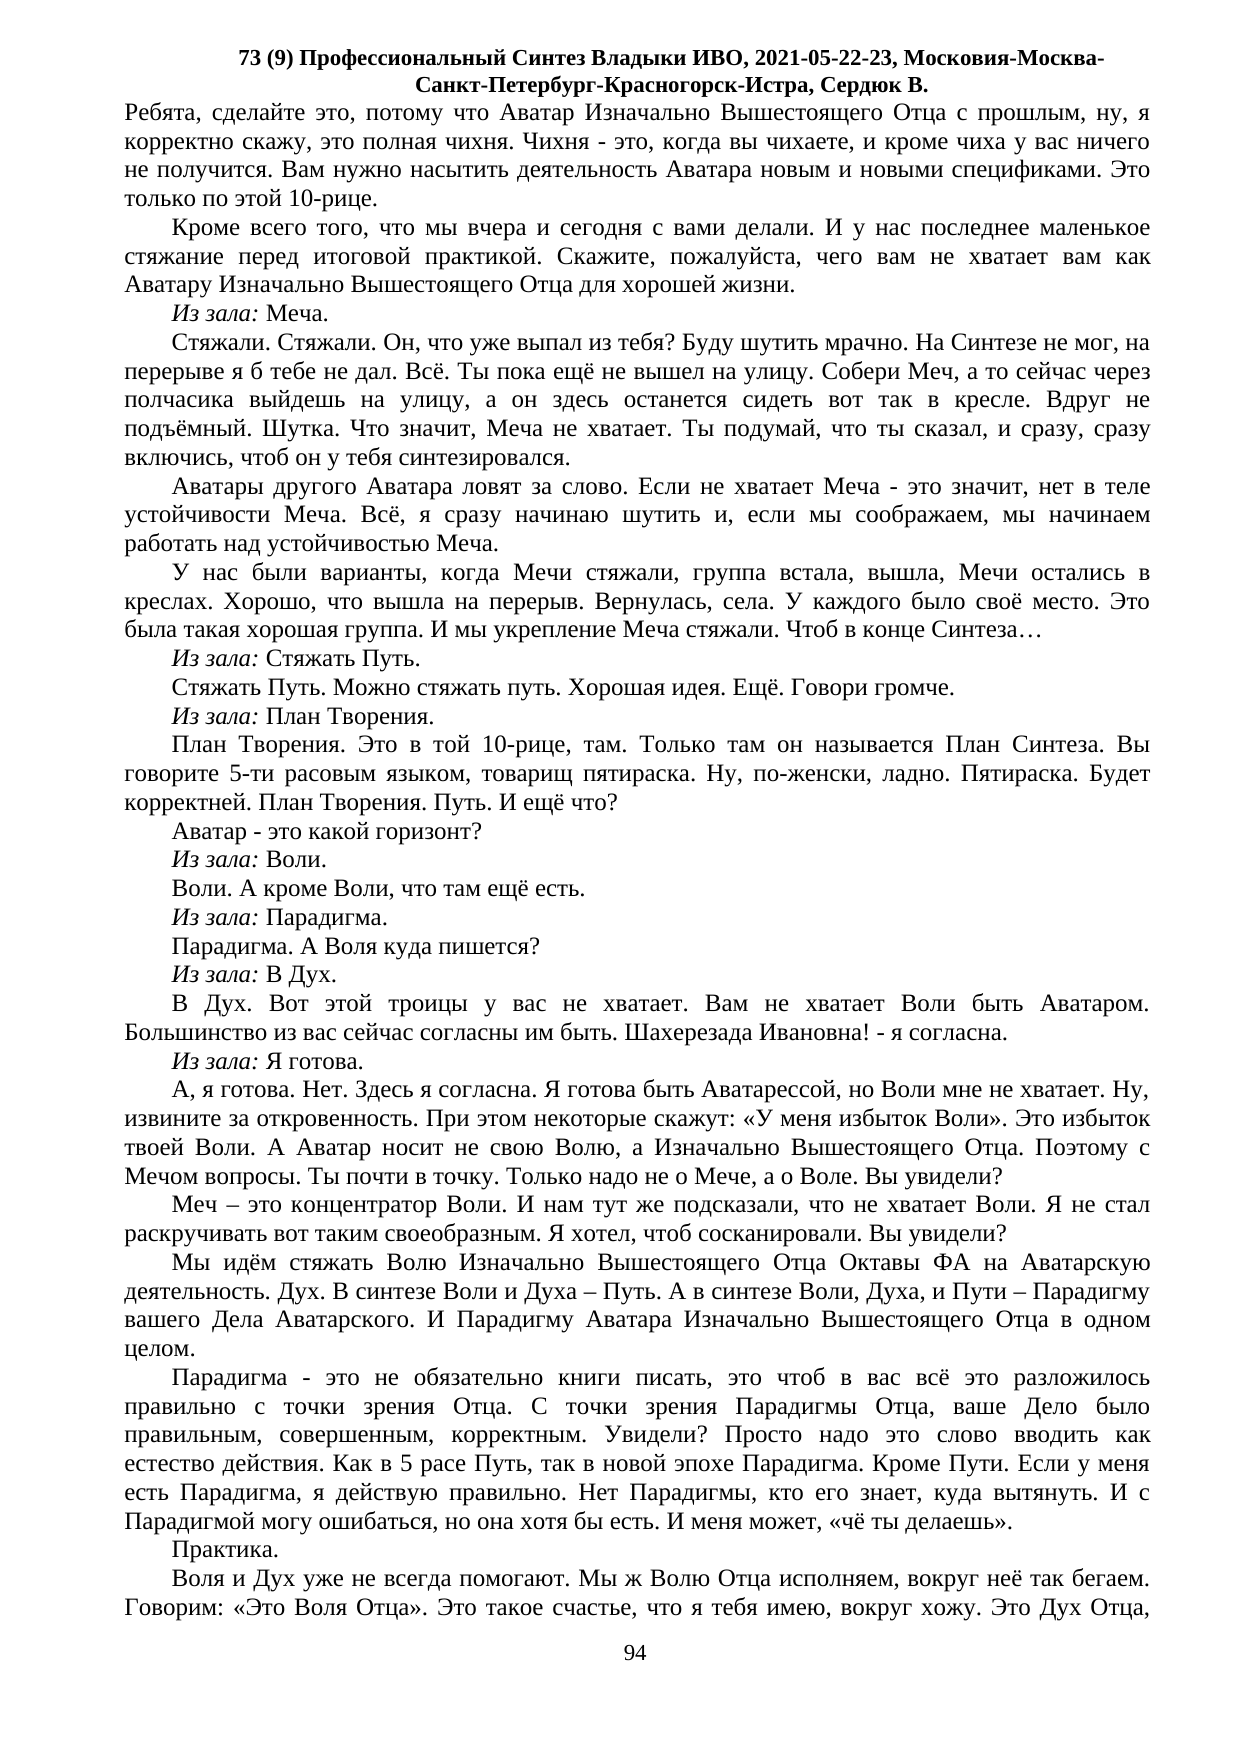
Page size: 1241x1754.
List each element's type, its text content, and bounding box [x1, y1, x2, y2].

text Воли. А кроме Воли, что там ещё есть. [124, 873, 1152, 902]
text Из зала: В Дух. [124, 959, 1152, 988]
text Из зала: Воли. [124, 844, 1152, 873]
text Аватары другого Аватара ловят за слово. Если не хватает Меча - это значит, нет в теле устойчивости Меча. Всё, я сразу начинаю шутить и, если мы соображаем, мы начинаем работать над устойчивостью Меча. [124, 471, 1152, 557]
text Из зала: Стяжать Путь. [124, 643, 1152, 672]
text Из зала: Меча. [124, 298, 1152, 327]
text У нас были варианты, когда Мечи стяжали, группа встала, вышла, Мечи остались в креслах. Хорошо, что вышла на перерыв. Вернулась, села. У каждого было своё место. Это была такая хорошая группа. И мы укрепление Меча стяжали. Чтоб в конце Синтеза… [124, 557, 1152, 643]
text Из зала: Парадигма. [124, 902, 1152, 931]
text А, я готова. Нет. Здесь я согласна. Я готова быть Аватарессой, но Воли мне не хватает. Ну, извините за откровенность. При этом некоторые скажут: «У меня избыток Воли». Это избыток твоей Воли. А Аватар носит не свою Волю, а Изначально Вышестоящего Отца. Поэтому с Мечом вопросы. Ты почти в точку. Только надо не о Мече, а о Воле. Вы увидели? [124, 1074, 1152, 1189]
text Из зала: План Творения. [124, 701, 1152, 729]
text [124, 1563, 1152, 1621]
text Кроме всего того, что мы вчера и сегодня с вами делали. И у нас последнее маленькое стяжание перед итоговой практикой. Скажите, пожалуйста, чего вам не хватает вам как Аватару Изначально Вышестоящего Отца для хорошей жизни. [124, 212, 1152, 298]
text Стяжать Путь. Можно стяжать путь. Хорошая идея. Ещё. Говори громче. [124, 672, 1152, 701]
text Парадигма. А Воля куда пишется? [124, 931, 1152, 959]
text План Творения. Это в той 10-рице, там. Только там он называется План Синтеза. Вы говорите 5-ти расовым языком, товарищ пятираска. Ну, по-женски, ладно. Пятираска. Будет корректней. План Творения. Путь. И ещё что? [124, 729, 1152, 816]
text Мы идём стяжать Волю Изначально Вышестоящего Отца Октавы ФА на Аватарскую деятельность. Дух. В синтезе Воли и Духа – Путь. А в синтезе Воли, Духа, и Пути – Парадигму вашего Дела Аватарского. И Парадигму Аватара Изначально Вышестоящего Отца в одном целом. [124, 1247, 1152, 1362]
text Меч – это концентратор Воли. И нам тут же подсказали, что не хватает Воли. Я не стал раскручивать вот таким своеобразным. Я хотел, чтоб сосканировали. Вы увидели? [124, 1189, 1152, 1247]
text Стяжали. Стяжали. Он, что уже выпал из тебя? Буду шутить мрачно. На Синтезе не мог, на перерыве я б тебе не дал. Всё. Ты пока ещё не вышел на улицу. Собери Меч, а то сейчас через полчасика выйдешь на улицу, а он здесь останется сидеть вот так в кресле. Вдруг не подъёмный. Шутка. Что значит, Меча не хватает. Ты подумай, что ты сказал, и сразу, сразу включись, чтоб он у тебя синтезировался. [124, 327, 1152, 471]
text Аватар - это какой горизонт? [124, 816, 1152, 844]
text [124, 97, 1152, 212]
text Из зала: Я готова. [124, 1046, 1152, 1074]
text В Дух. Вот этой троицы у вас не хватает. Вам не хватает Воли быть Аватаром. Большинство из вас сейчас согласны им быть. Шахерезада Ивановна! - я согласна. [124, 988, 1152, 1046]
text Практика. [124, 1534, 1152, 1563]
text Парадигма - это не обязательно книги писать, это чтоб в вас всё это разложилось правильно с точки зрения Отца. С точки зрения Парадигмы Отца, ваше Дело было правильным, совершенным, корректным. Увидели? Просто надо это слово вводить как естество действия. Как в 5 расе Путь, так в новой эпохе Парадигма. Кроме Пути. Если у меня есть Парадигма, я действую правильно. Нет Парадигмы, кто его знает, куда вытянуть. И с Парадигмой могу ошибаться, но она хотя бы есть. И меня может, «чё ты делаешь». [124, 1362, 1152, 1534]
